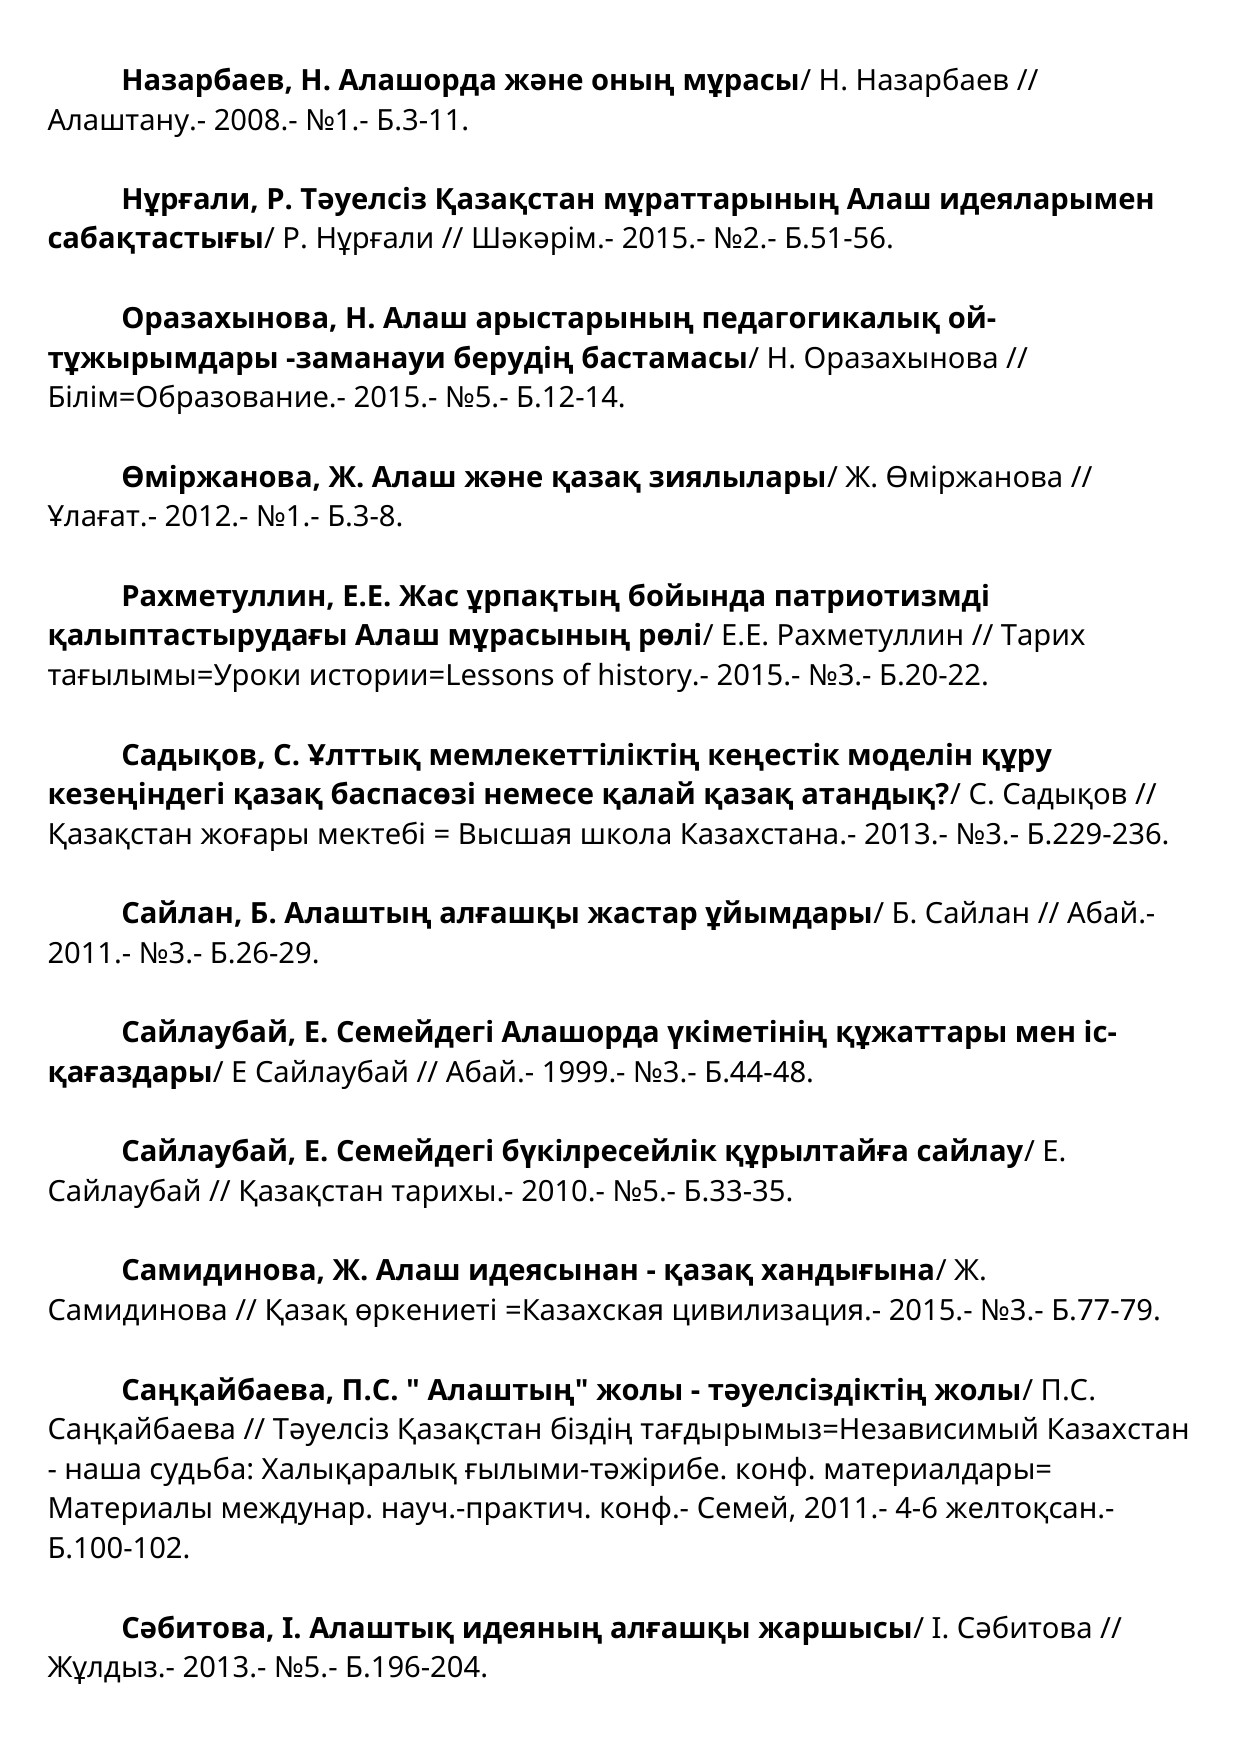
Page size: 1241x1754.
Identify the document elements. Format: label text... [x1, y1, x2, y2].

text Нұрғали, Р. Тәуелсіз Қазақстан мұраттарының Алаш идеяларымен сабақтастығы/ Р. Нұрғали // Шәкәрім.- 2015.- №2.- Б.51-56. [47, 178, 1193, 257]
text Өміржанова, Ж. Алаш және қазақ зиялылары/ Ж. Өміржанова // Ұлағат.- 2012.- №1.- Б.3-8. [47, 456, 1193, 535]
text Назарбаев, Н. Алашорда және оның мұрасы/ Н. Назарбаев // Алаштану.- 2008.- №1.- Б.3-11. [47, 59, 1193, 138]
text Сайлан, Б. Алаштың алғашқы жастар ұйымдары/ Б. Сайлан // Абай.- 2011.- №3.- Б.26-29. [47, 892, 1193, 972]
text Самидинова, Ж. Алаш идеясынан - қазақ хандығына/ Ж. Самидинова // Қазақ өркениеті =Казахская цивилизация.- 2015.- №3.- Б.77-79. [47, 1250, 1193, 1329]
text Оразахынова, Н. Алаш арыстарының педагогикалық ой-тұжырымдары -заманауи берудің бастамасы/ Н. Оразахынова // Білім=Образование.- 2015.- №5.- Б.12-14. [47, 297, 1193, 416]
text Сайлаубай, Е. Семейдегі бүкілресейлік құрылтайға сайлау/ Е. Сайлаубай // Қазақстан тарихы.- 2010.- №5.- Б.33-35. [47, 1131, 1193, 1210]
text Садықов, С. Ұлттық мемлекеттіліктің кеңестік моделін құру кезеңіндегі қазақ баспасөзі немесе қалай қазақ атандық?/ С. Садықов // Қазақстан жоғары мектебі = Высшая школа Казахстана.- 2013.- №3.- Б.229-236. [47, 734, 1193, 853]
text Рахметуллин, Е.Е. Жас ұрпақтың бойында патриотизмді қалыптастырудағы Алаш мұрасының рөлі/ Е.Е. Рахметуллин // Тарих тағылымы=Уроки истории=Lessons of history.- 2015.- №3.- Б.20-22. [47, 575, 1193, 694]
text Сәбитова, І. Алаштық идеяның алғашқы жаршысы/ І. Сәбитова // Жұлдыз.- 2013.- №5.- Б.196-204. [47, 1607, 1193, 1686]
text Сайлаубай, Е. Семейдегі Алашорда үкіметінің құжаттары мен іс-қағаздары/ Е Сайлаубай // Абай.- 1999.- №3.- Б.44-48. [47, 1012, 1193, 1091]
text Саңқайбаева, П.С. " Алаштың" жолы - тәуелсіздіктің жолы/ П.С. Саңқайбаева // Тәуелсіз Қазақстан біздің тағдырымыз=Независимый Казахстан - наша судьба: Халықаралық ғылыми-тәжірибе. конф. материалдары= Материалы междунар. науч.-практич. конф.- Семей, 2011.- 4-6 желтоқсан.- Б.100-102. [47, 1369, 1193, 1567]
